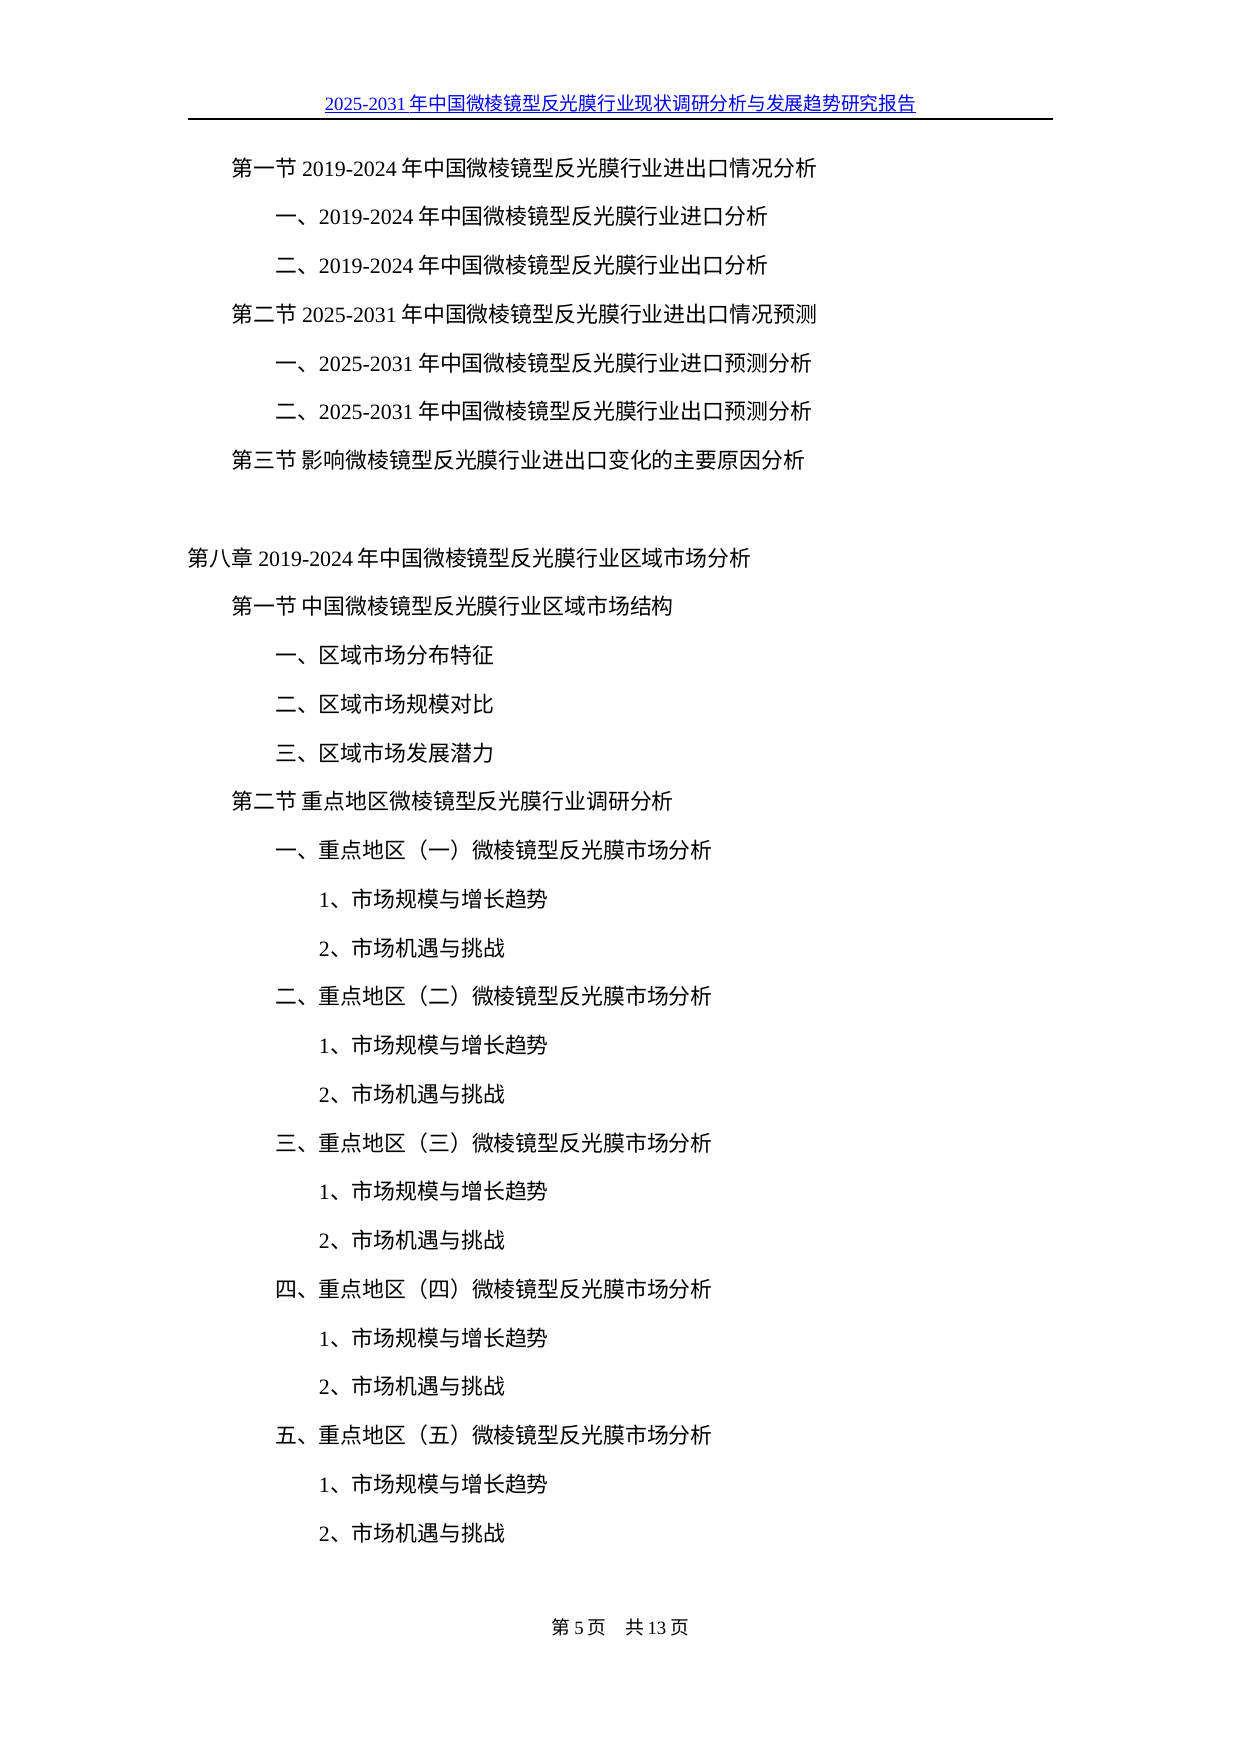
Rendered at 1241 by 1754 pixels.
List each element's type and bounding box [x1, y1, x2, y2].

text [187, 150, 1053, 1548]
